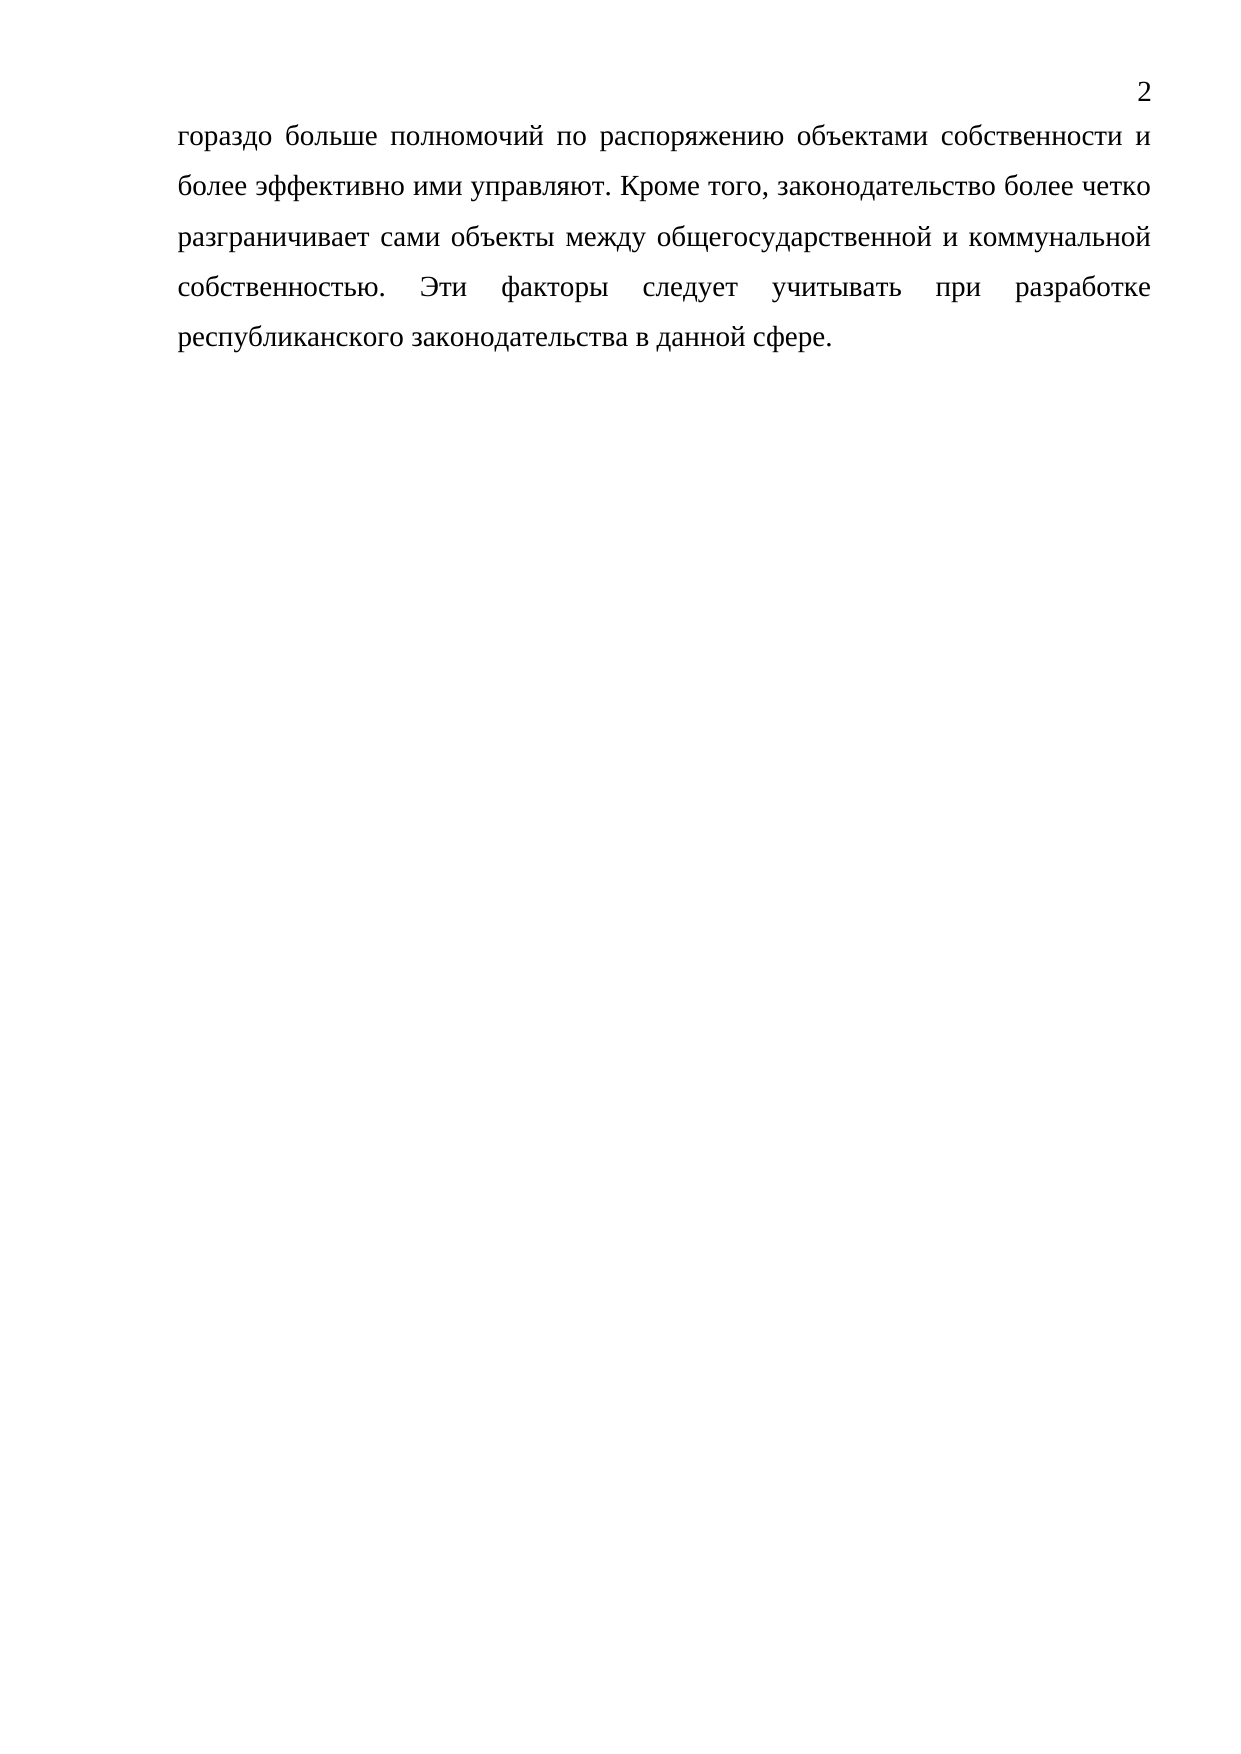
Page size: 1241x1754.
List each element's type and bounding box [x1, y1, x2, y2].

text [177, 118, 1152, 353]
